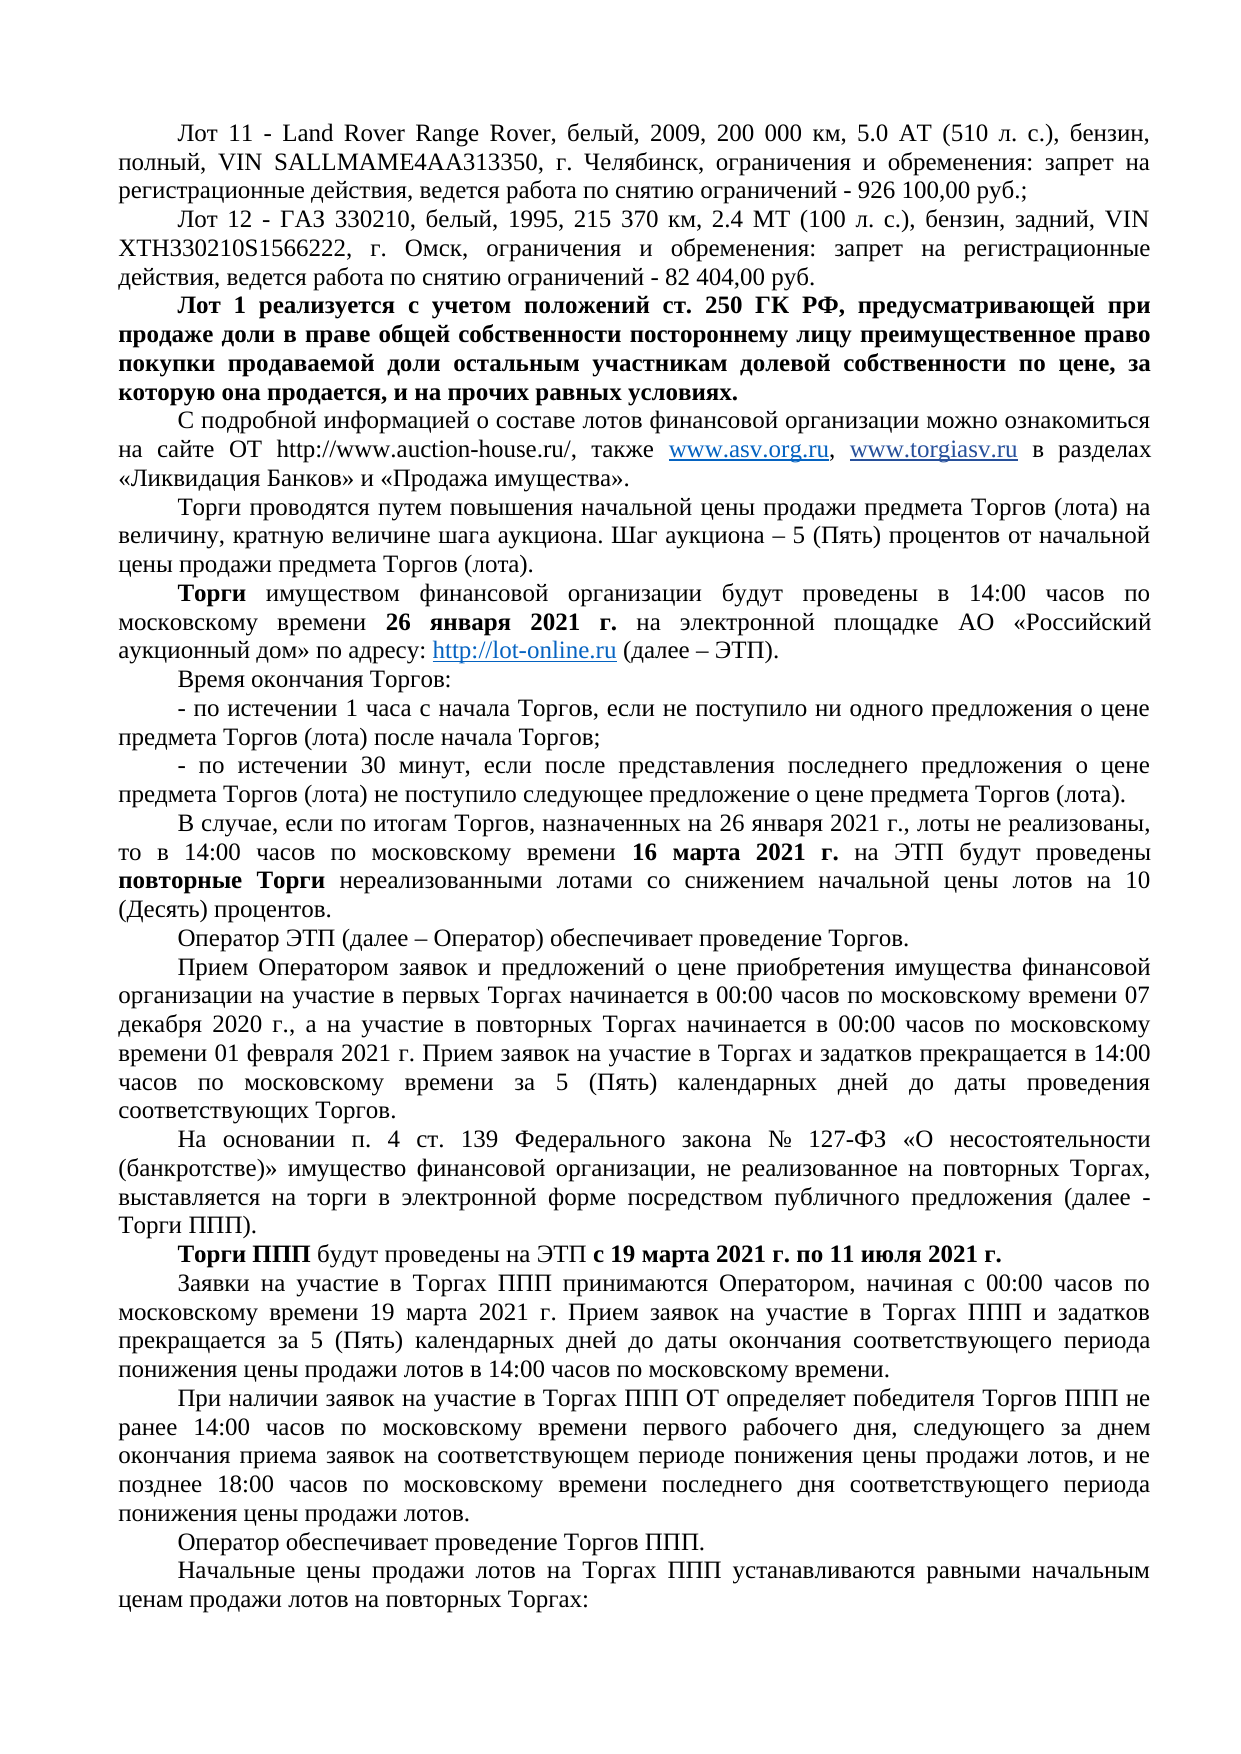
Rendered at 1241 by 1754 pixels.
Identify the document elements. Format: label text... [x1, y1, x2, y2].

text Торги имуществом финансовой организации будут проведены в 14:00 часов по московскому времени 26 января 2021 г. на электронной площадке АО «Российский аукционный дом» по адресу: http://lot-online.ru (далее – ЭТП). [118, 578, 1151, 664]
text Заявки на участие в Торгах ППП принимаются Оператором, начиная с 00:00 часов по московскому времени 19 марта 2021 г. Прием заявок на участие в Торгах ППП и задатков прекращается за 5 (Пять) календарных дней до даты окончания соответствующего периода понижения цены продажи лотов в 14:00 часов по московскому времени. [118, 1268, 1151, 1383]
text На основании п. 4 ст. 139 Федерального закона № 127-ФЗ «О несостоятельности (банкротстве)» имущество финансовой организации, не реализованное на повторных Торгах, выставляется на торги в электронной форме посредством публичного предложения (далее - Торги ППП). [118, 1124, 1151, 1239]
text Оператор обеспечивает проведение Торгов ППП. [118, 1527, 1151, 1556]
text В случае, если по итогам Торгов, назначенных на 26 января 2021 г., лоты не реализованы, то в 14:00 часов по московскому времени 16 марта 2021 г. на ЭТП будут проведены повторные Торги нереализованными лотами со снижением начальной цены лотов на 10 (Десять) процентов. [118, 808, 1151, 923]
text Лот 12 - ГАЗ 330210, белый, 1995, 215 370 км, 2.4 МТ (100 л. с.), бензин, задний, VIN XTH330210S1566222, г. Омск, ограничения и обременения: запрет на регистрационные действия, ведется работа по снятию ограничений - 82 404,00 руб. [118, 204, 1151, 291]
text - по истечении 1 часа с начала Торгов, если не поступило ни одного предложения о цене предмета Торгов (лота) после начала Торгов; [118, 693, 1151, 751]
text Прием Оператором заявок и предложений о цене приобретения имущества финансовой организации на участие в первых Торгах начинается в 00:00 часов по московскому времени 07 декабря 2020 г., а на участие в повторных Торгах начинается в 00:00 часов по московскому времени 01 февраля 2021 г. Прием заявок на участие в Торгах и задатков прекращается в 14:00 часов по московскому времени за 5 (Пять) календарных дней до даты проведения соответствующих Торгов. [118, 952, 1151, 1124]
text Оператор ЭТП (далее – Оператор) обеспечивает проведение Торгов. [118, 923, 1151, 952]
text Время окончания Торгов: [118, 664, 1151, 693]
text Торги ППП будут проведены на ЭТП с 19 марта 2021 г. по 11 июля 2021 г. [118, 1239, 311, 1268]
text Торги проводятся путем повышения начальной цены продажи предмета Торгов (лота) на величину, кратную величине шага аукциона. Шаг аукциона – 5 (Пять) процентов от начальной цены продажи предмета Торгов (лота). [118, 492, 1151, 578]
text Торги ППП будут проведены на ЭТП с 19 марта 2021 г. по 11 июля 2021 г. [593, 1239, 1151, 1268]
text Лот 11 - Land Rover Range Rover, белый, 2009, 200 000 км, 5.0 АТ (510 л. с.), бензин, полный, VIN SALLMAME4AA313350, г. Челябинск, ограничения и обременения: запрет на регистрационные действия, ведется работа по снятию ограничений - 926 100,00 руб.; [118, 118, 1151, 204]
text При наличии заявок на участие в Торгах ППП ОТ определяет победителя Торгов ППП не ранее 14:00 часов по московскому времени первого рабочего дня, следующего за днем окончания приема заявок на соответствующем периоде понижения цены продажи лотов, и не позднее 18:00 часов по московскому времени последнего дня соответствующего периода понижения цены продажи лотов. [118, 1383, 1151, 1527]
text Лот 1 реализуется с учетом положений ст. 250 ГК РФ, предусматривающей при продаже доли в праве общей собственности постороннему лицу преимущественное право покупки продаваемой доли остальным участникам долевой собственности по цене, за которую она продается, и на прочих равных условиях. [118, 291, 1151, 406]
text Начальные цены продажи лотов на Торгах ППП устанавливаются равными начальным ценам продажи лотов на повторных Торгах: [118, 1556, 1151, 1613]
text С подробной информацией о составе лотов финансовой организации можно ознакомиться на сайте ОТ http://www.auction-house.ru/, также www.asv.org.ru, www.torgiasv.ru в разделах «Ликвидация Банков» и «Продажа имущества». [118, 406, 1151, 492]
text - по истечении 30 минут, если после представления последнего предложения о цене предмета Торгов (лота) не поступило следующее предложение о цене предмета Торгов (лота). [118, 751, 1151, 808]
